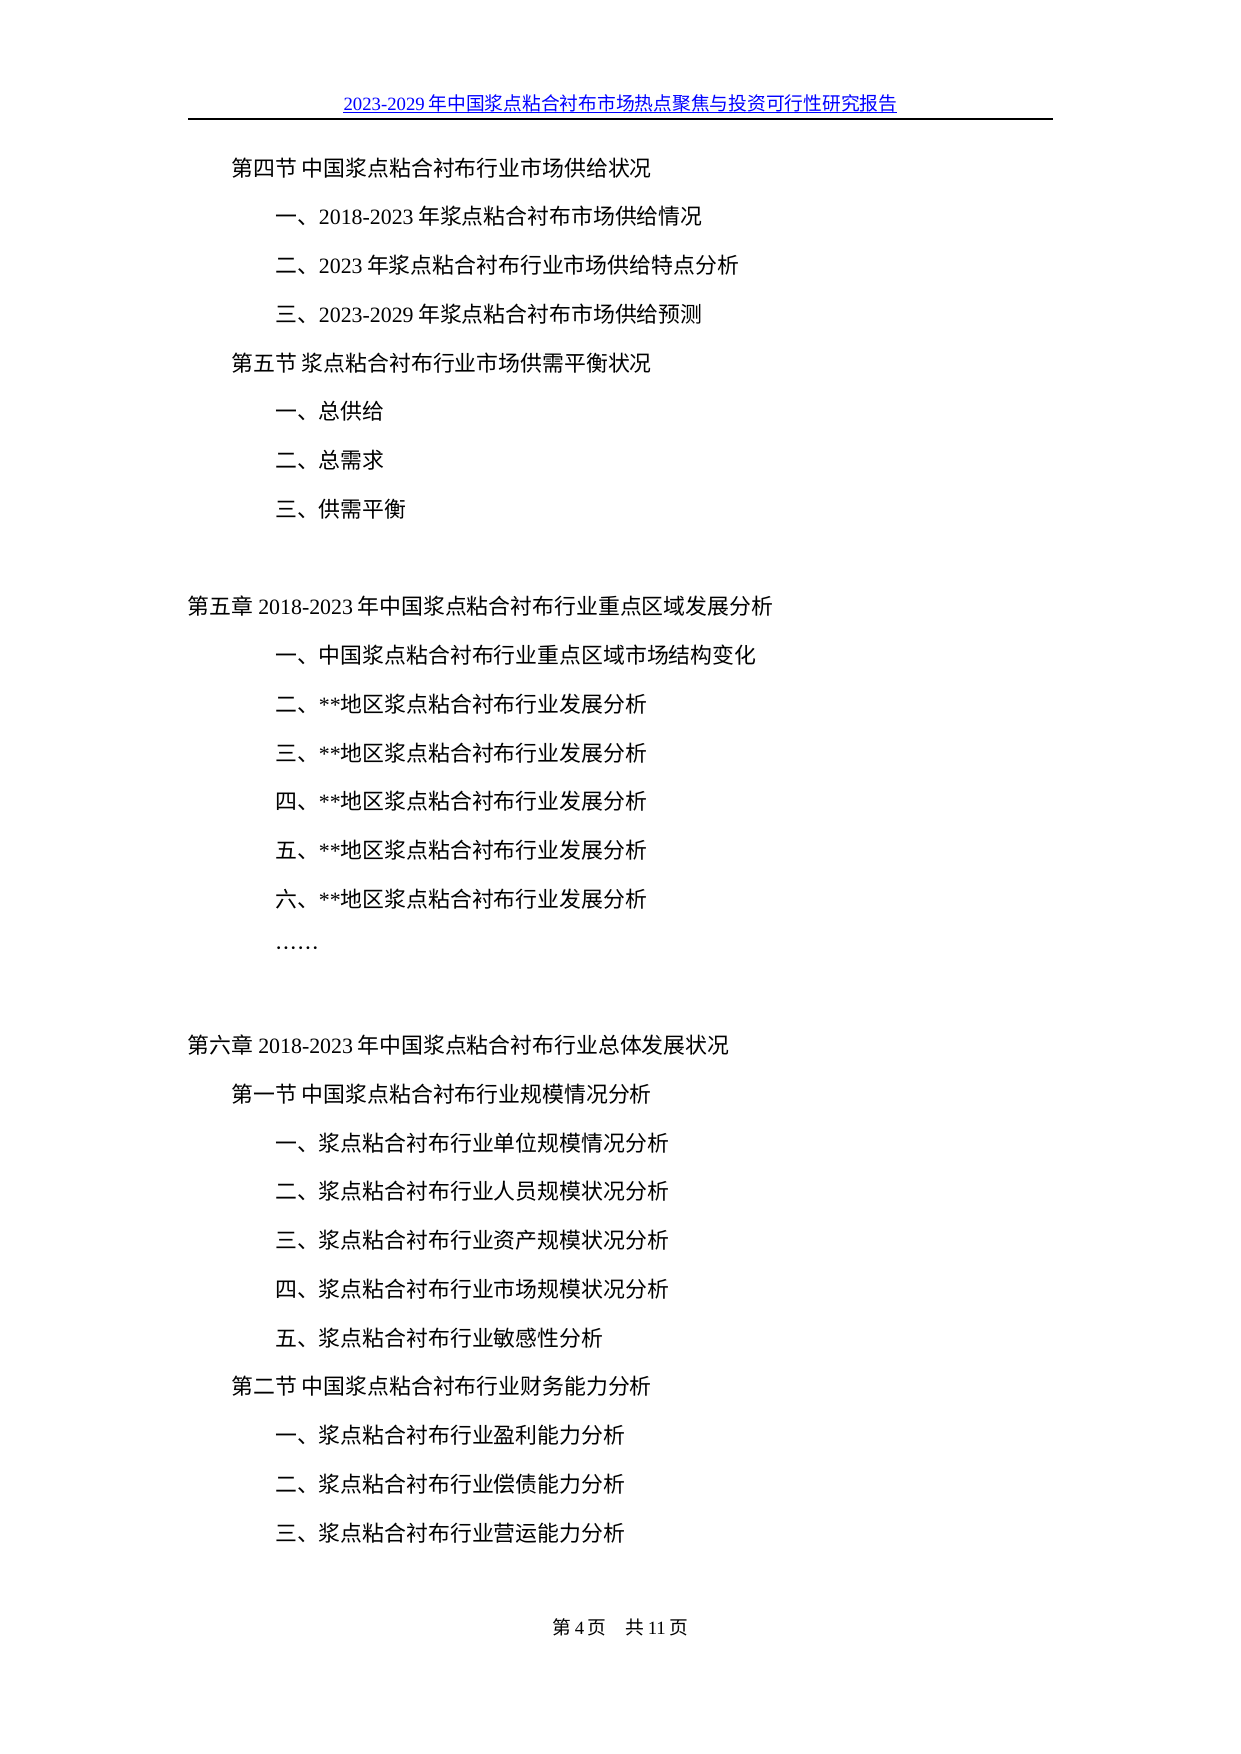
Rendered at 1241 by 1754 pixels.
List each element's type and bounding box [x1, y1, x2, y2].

text [187, 150, 1053, 1548]
